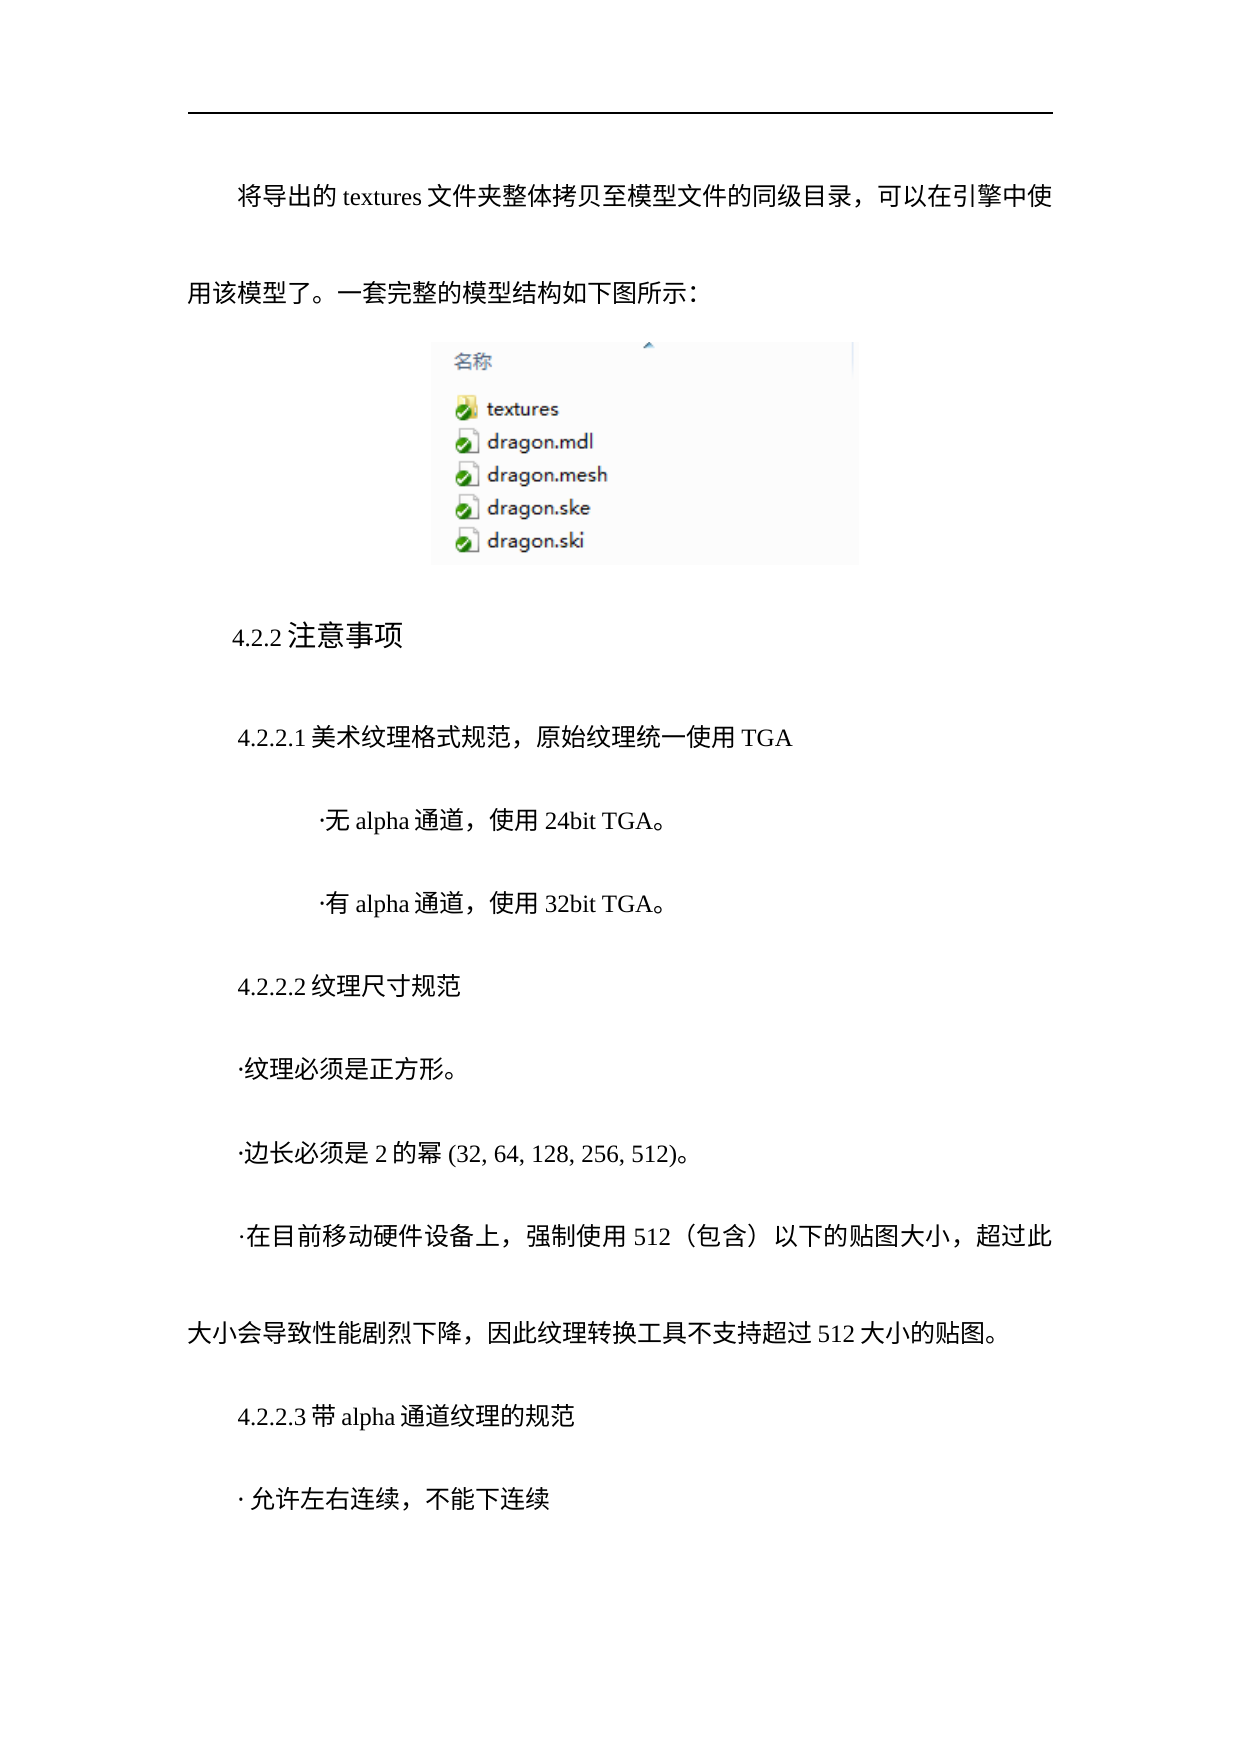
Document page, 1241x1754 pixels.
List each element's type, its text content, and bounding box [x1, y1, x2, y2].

list · 允许左右连续，不能下连续 [187, 1466, 1053, 1531]
list 4.2.2注意事项 [232, 601, 1053, 666]
list 将导出的textures文件夹整体拷贝至模型文件的同级目录，可以在引擎中使用该模型了。一套完整的模型结构如下图所示： [187, 162, 1053, 324]
list ·纹理必须是正方形。 [187, 1036, 1053, 1101]
list ·有alpha通道，使用32bit TGA。 [187, 869, 1053, 934]
list ·在目前移动硬件设备上，强制使用512（包含）以下的贴图大小，超过此大小会导致性能剧烈下降，因此纹理转换工具不支持超过512大小的贴图。 [187, 1202, 1053, 1364]
list 4.2.2.1美术纹理格式规范，原始纹理统一使用TGA [187, 703, 1053, 768]
text 4.2.2.2纹理尺寸规范 [187, 952, 1053, 1017]
text ·无alpha通道，使用24bit TGA。 [187, 786, 1053, 851]
picture [431, 342, 860, 565]
text 4.2.2.3带alpha通道纹理的规范 [187, 1382, 1053, 1447]
list ·边长必须是 2的幂 (32, 64, 128, 256, 512)。 [187, 1119, 1053, 1184]
